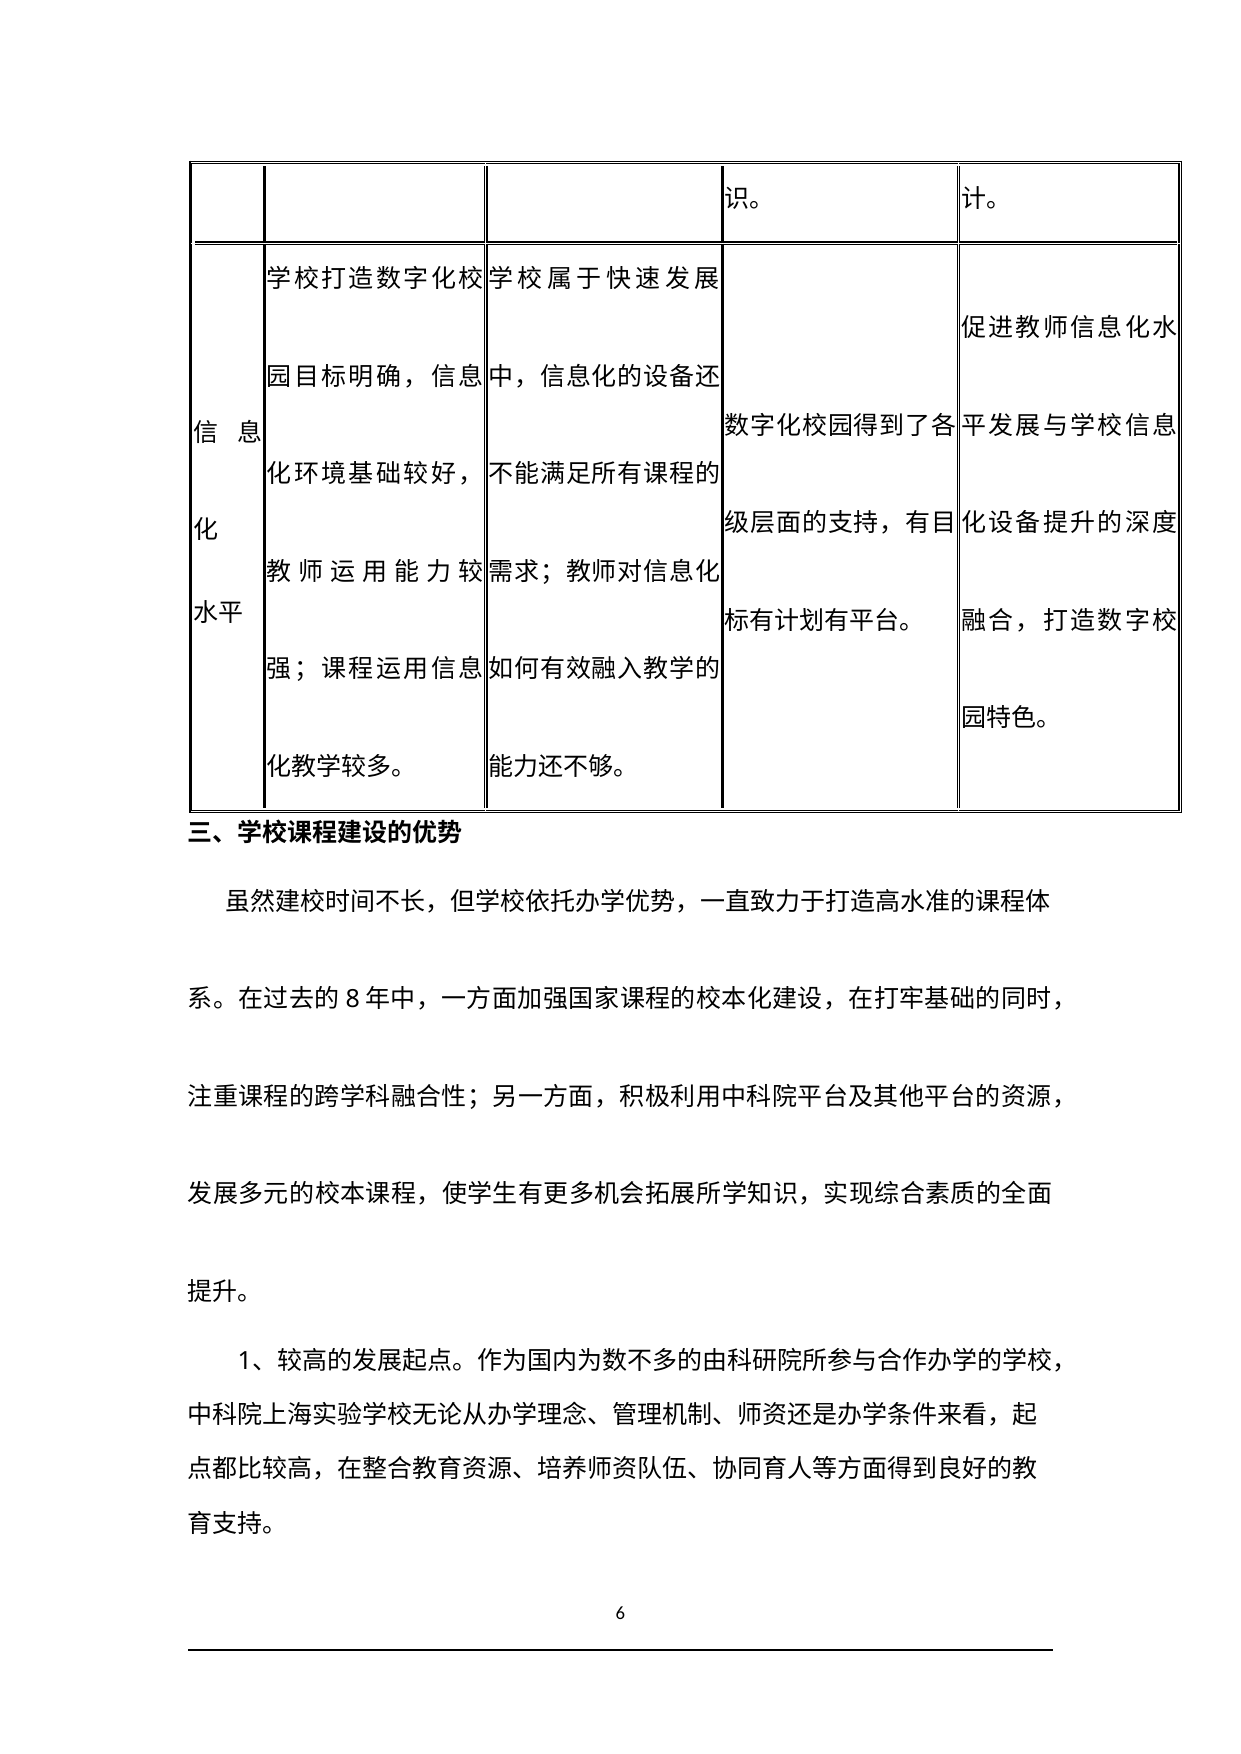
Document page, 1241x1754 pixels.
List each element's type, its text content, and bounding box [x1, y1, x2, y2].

table_cell 数字化校园得到了各级层面的支持，有目标有计划有平台。 [722, 245, 958, 809]
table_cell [959, 164, 1178, 241]
table_cell 信息化 水平 [192, 241, 264, 809]
table_cell 教师 队伍 [192, 164, 264, 241]
text 三、学校课程建设的优势 [187, 813, 1053, 849]
table_cell 学校打造数字化校园目标明确，信息化环境基础较好，教师运用能力较强；课程运用信息化教学较多。 [264, 241, 486, 809]
table_cell 促进教师信息化水平发展与学校信息化设备提升的深度融合，打造数字校园特色。 [959, 241, 1179, 809]
text 1、较高的发展起点。作为国内为数不多的由科研院所参与合作办学的学校，中科院上海实验学校无论从办学理念、管理机制、师资还是办学条件来看，起点都比较高，在整合教育资源、培养师资队伍、协同育人等方面得到良好的教育支持。 [187, 1340, 1053, 1539]
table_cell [722, 164, 958, 241]
text 虽然建校时间不长，但学校依托办学优势，一直致力于打造高水准的课程体系。在过去的8年中，一方面加强国家课程的校本化建设，在打牢基础的同时，注重课程的跨学科融合性；另一方面，积极利用中科院平台及其他平台的资源，发展多元的校本课程，使学生有更多机会拓展所学知识，实现综合素质的全面提升。 [187, 867, 1053, 1322]
table_cell 学校属于快速发展中，信息化的设备还不能满足所有课程的需求；教师对信息化如何有效融入教学的能力还不够。 [486, 245, 722, 809]
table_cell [264, 162, 486, 241]
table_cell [486, 164, 722, 241]
